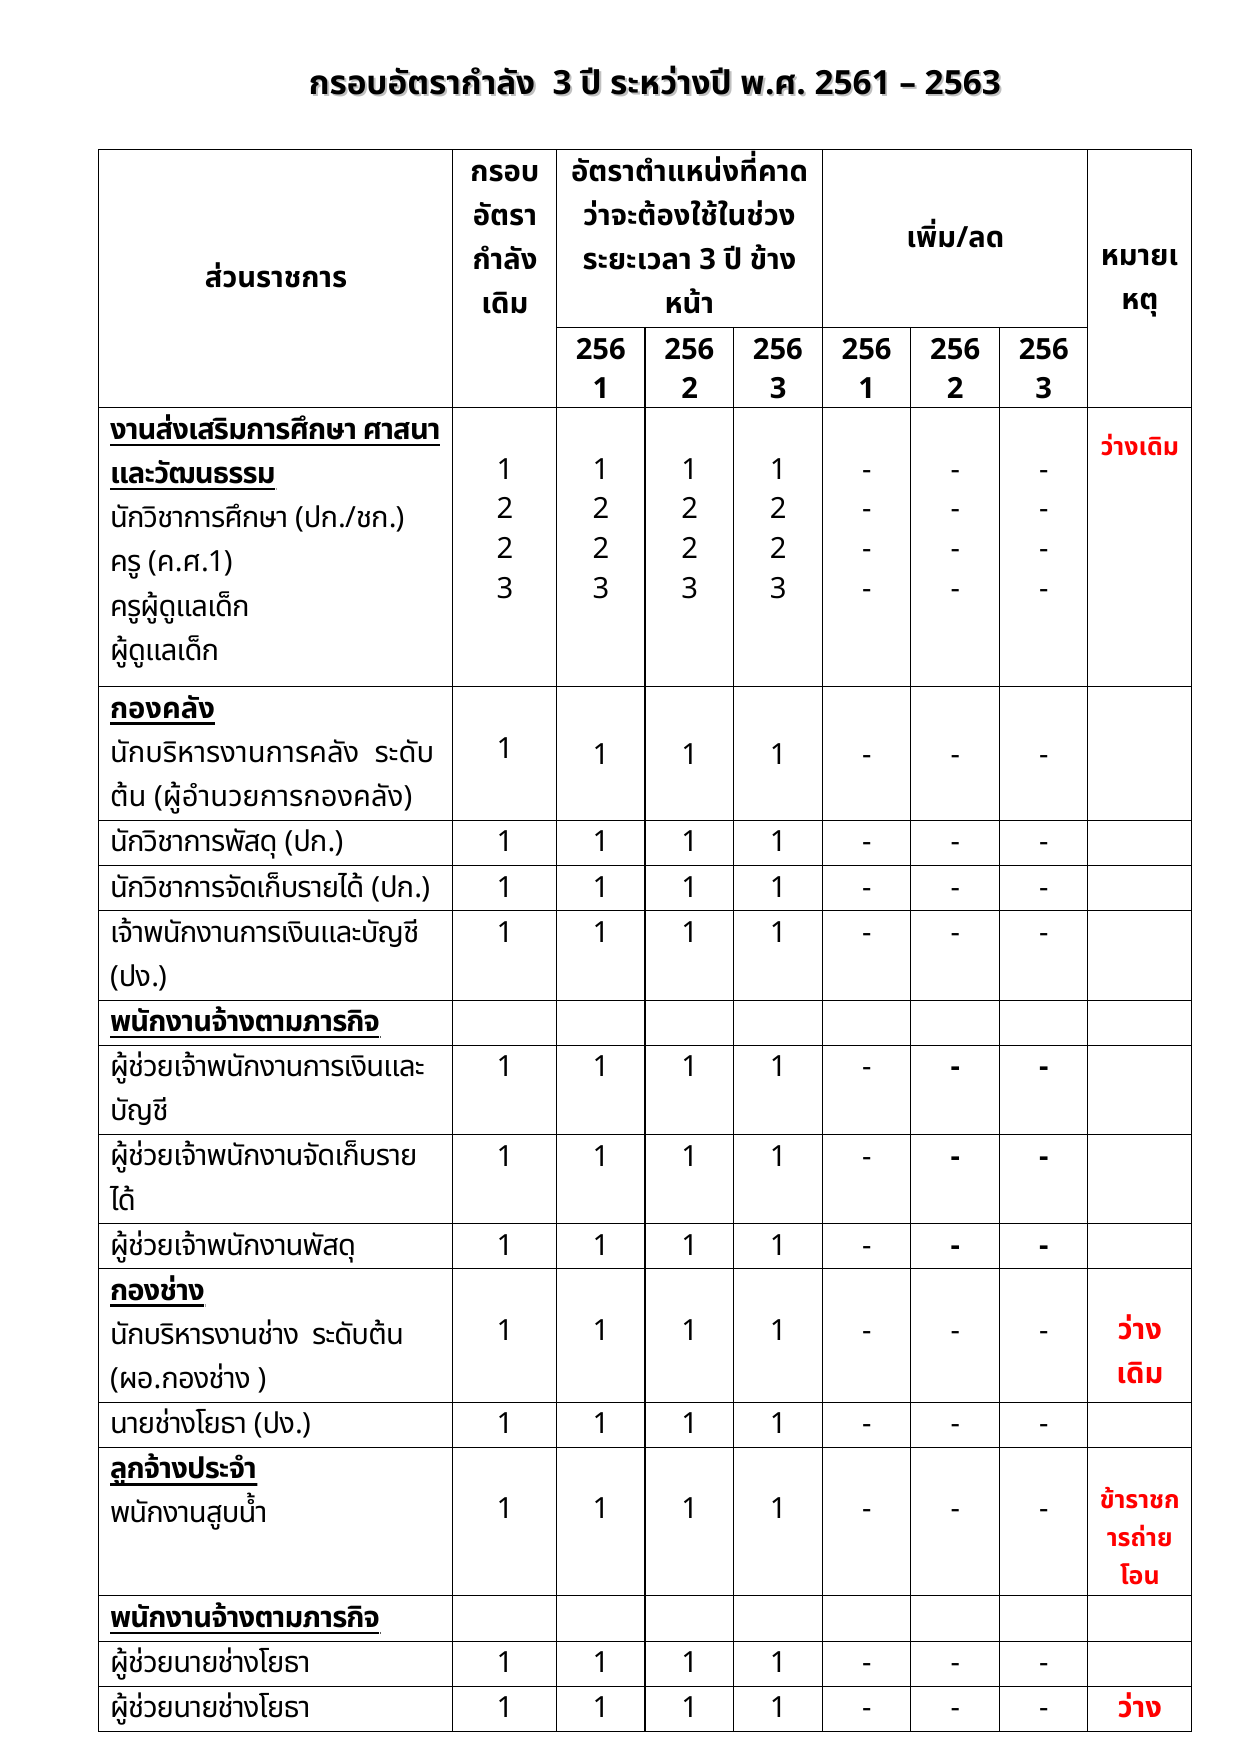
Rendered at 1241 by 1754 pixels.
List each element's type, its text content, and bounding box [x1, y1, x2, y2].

subtitle กรอบอัตรากำลัง 3 ปี ระหว่างปี พ.ศ. 2561 – 2563 [187, 59, 1122, 110]
table_cell 1 [453, 1224, 556, 1268]
table_cell [1088, 1403, 1191, 1447]
table_cell [1000, 1596, 1087, 1641]
table_cell 1 2 2 3 [557, 408, 644, 686]
table_cell 1 [453, 1046, 556, 1134]
table_cell [646, 1001, 733, 1045]
table_cell 1 [646, 911, 733, 999]
table_cell 1 [734, 1687, 822, 1731]
table_cell - [1000, 821, 1087, 865]
table_cell 1 [557, 1269, 644, 1402]
table_cell 1 [453, 1642, 556, 1686]
table_header กรอบอัตรา กำลังเดิม [453, 150, 556, 407]
table_cell 1 [646, 1135, 733, 1223]
table_cell 1 [734, 1224, 822, 1268]
table_cell - [911, 1269, 999, 1402]
table_cell - [1000, 1403, 1087, 1447]
table_cell - [1000, 911, 1087, 999]
table_cell [453, 1001, 556, 1045]
table_header เพิ่ม/ลด [823, 150, 1087, 327]
table_cell - - - - [911, 408, 999, 686]
table_cell - [823, 821, 910, 865]
table_cell [646, 1596, 733, 1641]
table_cell 1 [453, 1448, 556, 1595]
table_cell ผู้ช่วยเจ้าพนักงานจัดเก็บรายได้ [99, 1135, 452, 1223]
table_cell - [911, 911, 999, 999]
table_cell - [911, 866, 999, 910]
table_cell 1 [453, 1687, 556, 1731]
table_cell ว่างเดิม [1088, 1687, 1191, 1731]
table_cell [1088, 821, 1191, 865]
table_cell 1 [734, 1642, 822, 1686]
table_cell [823, 1596, 910, 1641]
table_cell [911, 1596, 999, 1641]
table_header หมายเหตุ [1088, 150, 1191, 407]
table_cell [734, 1596, 822, 1641]
table_cell 1 [557, 1046, 644, 1134]
table_cell กองคลัง นักบริหารงานการคลัง ระดับต้น (ผู้อำนวยการกองคลัง) [99, 687, 452, 819]
table_cell 1 [453, 1269, 556, 1402]
table_cell - [911, 1448, 999, 1595]
table_cell - [911, 1046, 999, 1134]
table_cell [1088, 1001, 1191, 1045]
table_cell 1 [453, 821, 556, 865]
table_cell - [911, 1642, 999, 1686]
table_cell นักวิชาการพัสดุ (ปก.) [99, 821, 452, 865]
table_cell 1 2 2 3 [646, 408, 733, 686]
table_cell - [1000, 1135, 1087, 1223]
table_cell นายช่างโยธา (ปง.) [99, 1403, 452, 1447]
table_header ส่วนราชการ [99, 150, 452, 407]
table_cell 1 [557, 1642, 644, 1686]
table_cell [1088, 911, 1191, 999]
table_cell [1088, 1224, 1191, 1268]
table_cell 1 [646, 821, 733, 865]
table_cell 1 [453, 911, 556, 999]
table_cell ผู้ช่วยนายช่างโยธา [99, 1642, 452, 1686]
table_cell 2563 [734, 328, 822, 407]
table_cell - [1000, 1642, 1087, 1686]
table_cell 1 [734, 1448, 822, 1595]
table_cell 1 [557, 821, 644, 865]
table_cell - [1000, 1687, 1087, 1731]
table_cell ลูกจ้างประจำ พนักงานสูบน้ำ [99, 1448, 452, 1595]
table_cell 1 [734, 1269, 822, 1402]
table_cell - [823, 1135, 910, 1223]
table_cell 1 [646, 1269, 733, 1402]
table_cell พนักงานจ้างตามภารกิจ [99, 1596, 452, 1641]
table_cell นักวิชาการจัดเก็บรายได้ (ปก.) [99, 866, 452, 910]
table_cell 1 [734, 1135, 822, 1223]
table_cell - [911, 1403, 999, 1447]
table_cell [1088, 866, 1191, 910]
table_cell กองช่าง นักบริหารงานช่าง ระดับต้น (ผอ.กองช่าง ) [99, 1269, 452, 1402]
table_cell 1 [734, 911, 822, 999]
table_cell - [911, 821, 999, 865]
table_cell - [823, 1269, 910, 1402]
table_cell 1 [734, 687, 822, 819]
table_cell - [1000, 1269, 1087, 1402]
table_cell 1 [557, 911, 644, 999]
table_cell [1088, 687, 1191, 819]
table_cell 1 [557, 1403, 644, 1447]
table_cell 1 2 2 3 [734, 408, 822, 686]
table_cell 1 [557, 1687, 644, 1731]
table_cell - [823, 1224, 910, 1268]
table_cell 1 [734, 1046, 822, 1134]
table_cell 2561 [557, 328, 644, 407]
table_cell - [823, 1687, 910, 1731]
table_cell 1 [646, 687, 733, 819]
table_cell - [823, 1046, 910, 1134]
table_cell ผู้ช่วยเจ้าพนักงานพัสดุ [99, 1224, 452, 1268]
table_cell - [1000, 1224, 1087, 1268]
table_cell [1088, 1135, 1191, 1223]
table_cell 2563 [1000, 328, 1087, 407]
table_cell [453, 1596, 556, 1641]
table_cell 1 [557, 1224, 644, 1268]
table_cell 2562 [911, 328, 999, 407]
table_cell 1 [453, 1403, 556, 1447]
table_cell ผู้ช่วยนายช่างโยธา [99, 1687, 452, 1731]
table_cell 1 [646, 1046, 733, 1134]
table_cell - [823, 1403, 910, 1447]
table_cell 1 [646, 1687, 733, 1731]
table_cell [557, 1596, 644, 1641]
table_cell [1088, 1046, 1191, 1134]
table_cell ว่างเดิม [1088, 1269, 1191, 1402]
table_cell พนักงานจ้างตามภารกิจ [99, 1001, 452, 1045]
table_cell งานส่งเสริมการศึกษา ศาสนา และวัฒนธรรม นักวิชาการศึกษา (ปก./ชก.) ครู (ค.ศ.1) ครูผู้ดูแลเด็ก ผู้ดูแลเด็ก [99, 408, 452, 686]
table_cell - - - - [823, 408, 910, 686]
table_cell [1088, 1642, 1191, 1686]
table_cell เจ้าพนักงานการเงินและบัญชี (ปง.) [99, 911, 452, 999]
table_cell - [1000, 1448, 1087, 1595]
table_cell - [823, 687, 910, 819]
table_cell - [823, 1642, 910, 1686]
table_cell 1 [646, 1403, 733, 1447]
table_cell 1 [734, 866, 822, 910]
table_cell 2562 [646, 328, 733, 407]
table_cell 1 [646, 1448, 733, 1595]
table_cell ข้าราชการถ่ายโอน [1088, 1448, 1191, 1595]
table_cell 1 [646, 1224, 733, 1268]
table_header อัตราตำแหน่งที่คาดว่าจะต้องใช้ในช่วงระยะเวลา 3 ปี ข้างหน้า [557, 150, 822, 327]
table_cell - [911, 1224, 999, 1268]
table_cell - [823, 866, 910, 910]
table_cell - [911, 687, 999, 819]
table_cell [1000, 1001, 1087, 1045]
table_cell 1 [453, 1135, 556, 1223]
table_cell 1 [646, 1642, 733, 1686]
table_cell 2561 [823, 328, 910, 407]
table_cell - - - - [1000, 408, 1087, 686]
table_cell - [1000, 687, 1087, 819]
table_cell - [823, 911, 910, 999]
table_cell - [1000, 1046, 1087, 1134]
table_cell ว่างเดิม [1088, 408, 1191, 686]
table_cell 1 [453, 687, 556, 819]
table_cell 1 [557, 687, 644, 819]
table_cell [734, 1001, 822, 1045]
table_cell ผู้ช่วยเจ้าพนักงานการเงินและบัญชี [99, 1046, 452, 1134]
table_cell 1 [557, 1135, 644, 1223]
table_cell 1 [646, 866, 733, 910]
table_cell 1 [453, 866, 556, 910]
table_cell - [1000, 866, 1087, 910]
table_cell - [911, 1687, 999, 1731]
table_cell 1 [734, 1403, 822, 1447]
table_cell 1 2 2 3 [453, 408, 556, 686]
table_cell 1 [557, 1448, 644, 1595]
table_cell - [911, 1135, 999, 1223]
table_cell [823, 1001, 910, 1045]
table_cell - [823, 1448, 910, 1595]
table_cell [557, 1001, 644, 1045]
table_cell [911, 1001, 999, 1045]
table_cell 1 [734, 821, 822, 865]
table_cell 1 [557, 866, 644, 910]
table_cell [1088, 1596, 1191, 1641]
